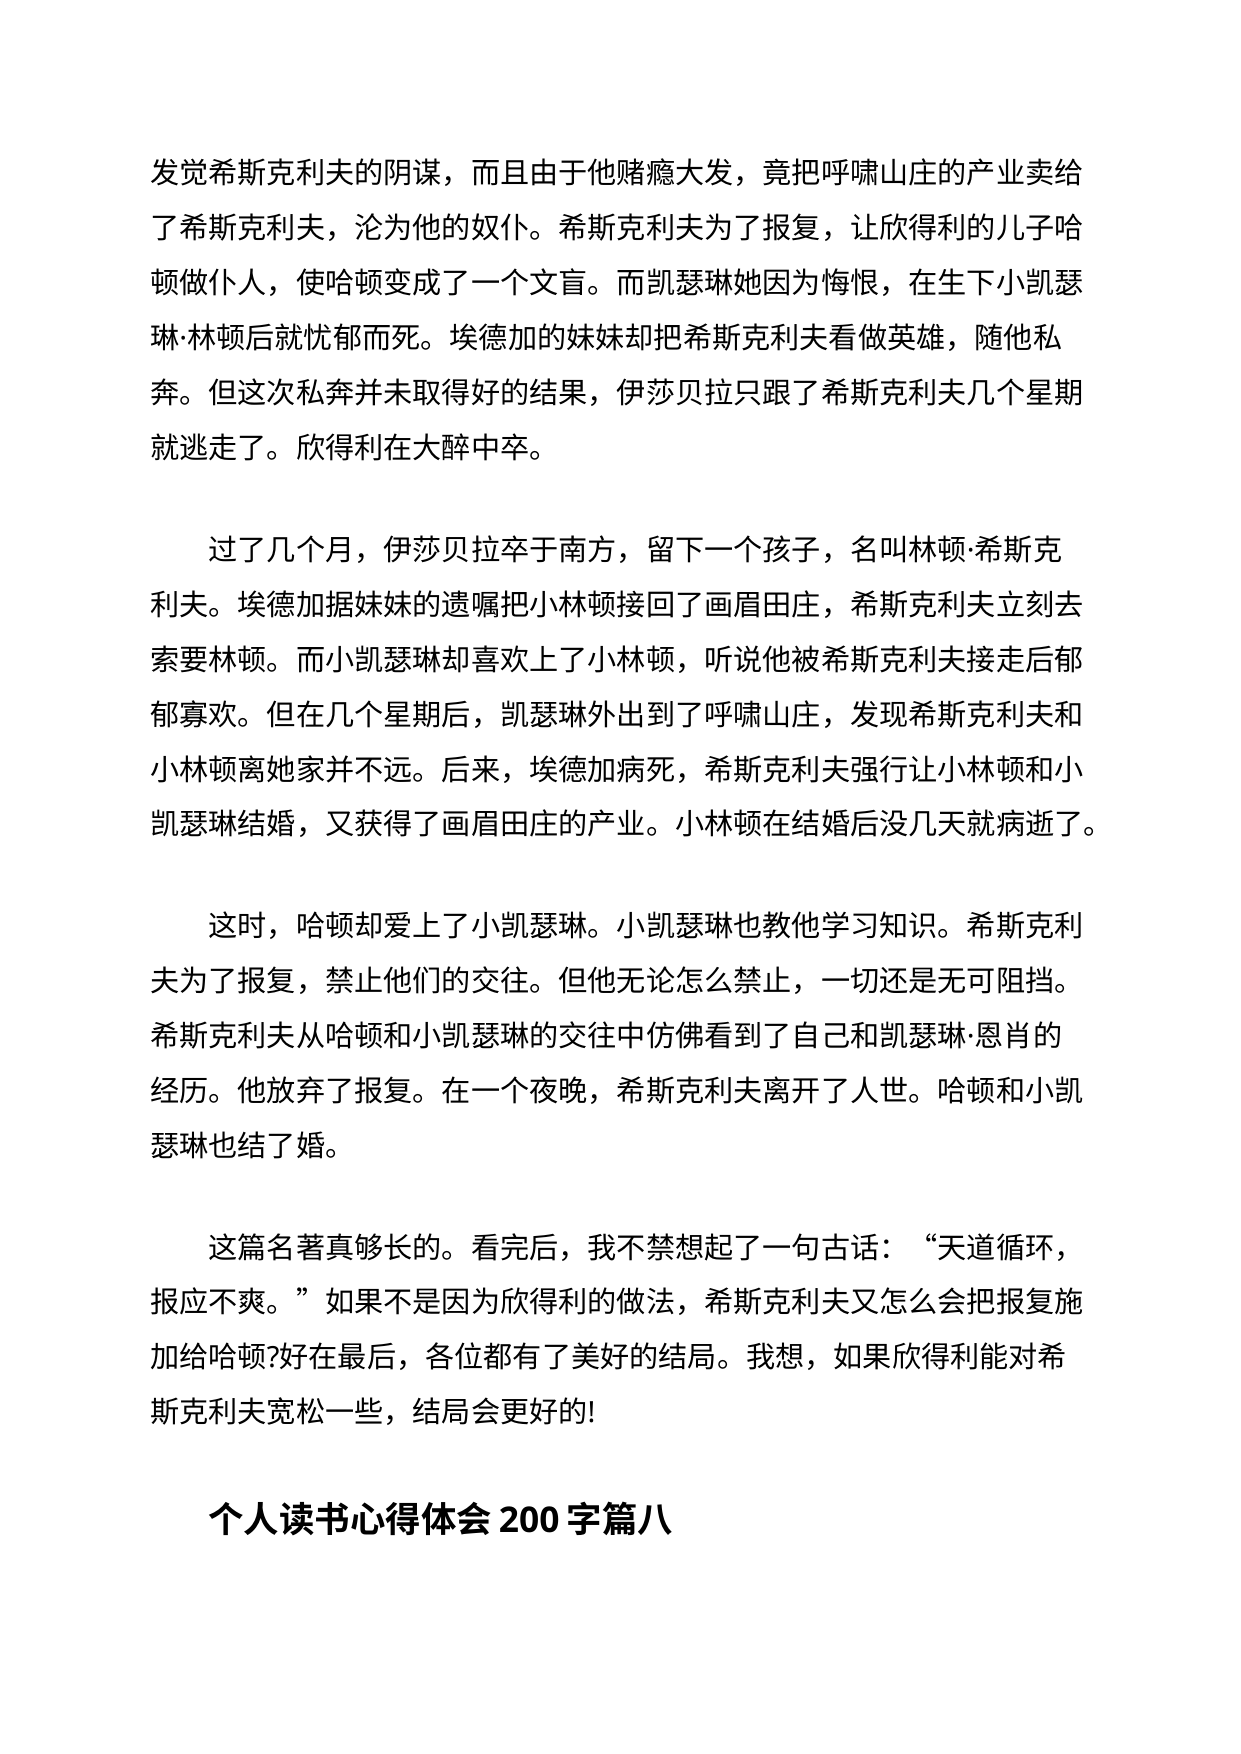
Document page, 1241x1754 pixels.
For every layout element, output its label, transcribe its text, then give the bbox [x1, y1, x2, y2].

text 这时，哈顿却爱上了小凯瑟琳。小凯瑟琳也教他学习知识。希斯克利夫为了报复，禁止他们的交往。但他无论怎么禁止，一切还是无可阻挡。希斯克利夫从哈顿和小凯瑟琳的交往中仿佛看到了自己和凯瑟琳·恩肖的经历。他放弃了报复。在一个夜晚，希斯克利夫离开了人世。哈顿和小凯瑟琳也结了婚。 [150, 903, 1090, 1165]
text 个人读书心得体会200字篇八 [150, 1491, 1090, 1542]
text 这篇名著真够长的。看完后，我不禁想起了一句古话：“天道循环，报应不爽。”如果不是因为欣得利的做法，希斯克利夫又怎么会把报复施加给哈顿?好在最后，各位都有了美好的结局。我想，如果欣得利能对希斯克利夫宽松一些，结局会更好的! [150, 1224, 1090, 1431]
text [150, 150, 1090, 467]
text 过了几个月，伊莎贝拉卒于南方，留下一个孩子，名叫林顿·希斯克利夫。埃德加据妹妹的遗嘱把小林顿接回了画眉田庄，希斯克利夫立刻去索要林顿。而小凯瑟琳却喜欢上了小林顿，听说他被希斯克利夫接走后郁郁寡欢。但在几个星期后，凯瑟琳外出到了呼啸山庄，发现希斯克利夫和小林顿离她家并不远。后来，埃德加病死，希斯克利夫强行让小林顿和小凯瑟琳结婚，又获得了画眉田庄的产业。小林顿在结婚后没几天就病逝了。 [150, 526, 1090, 843]
